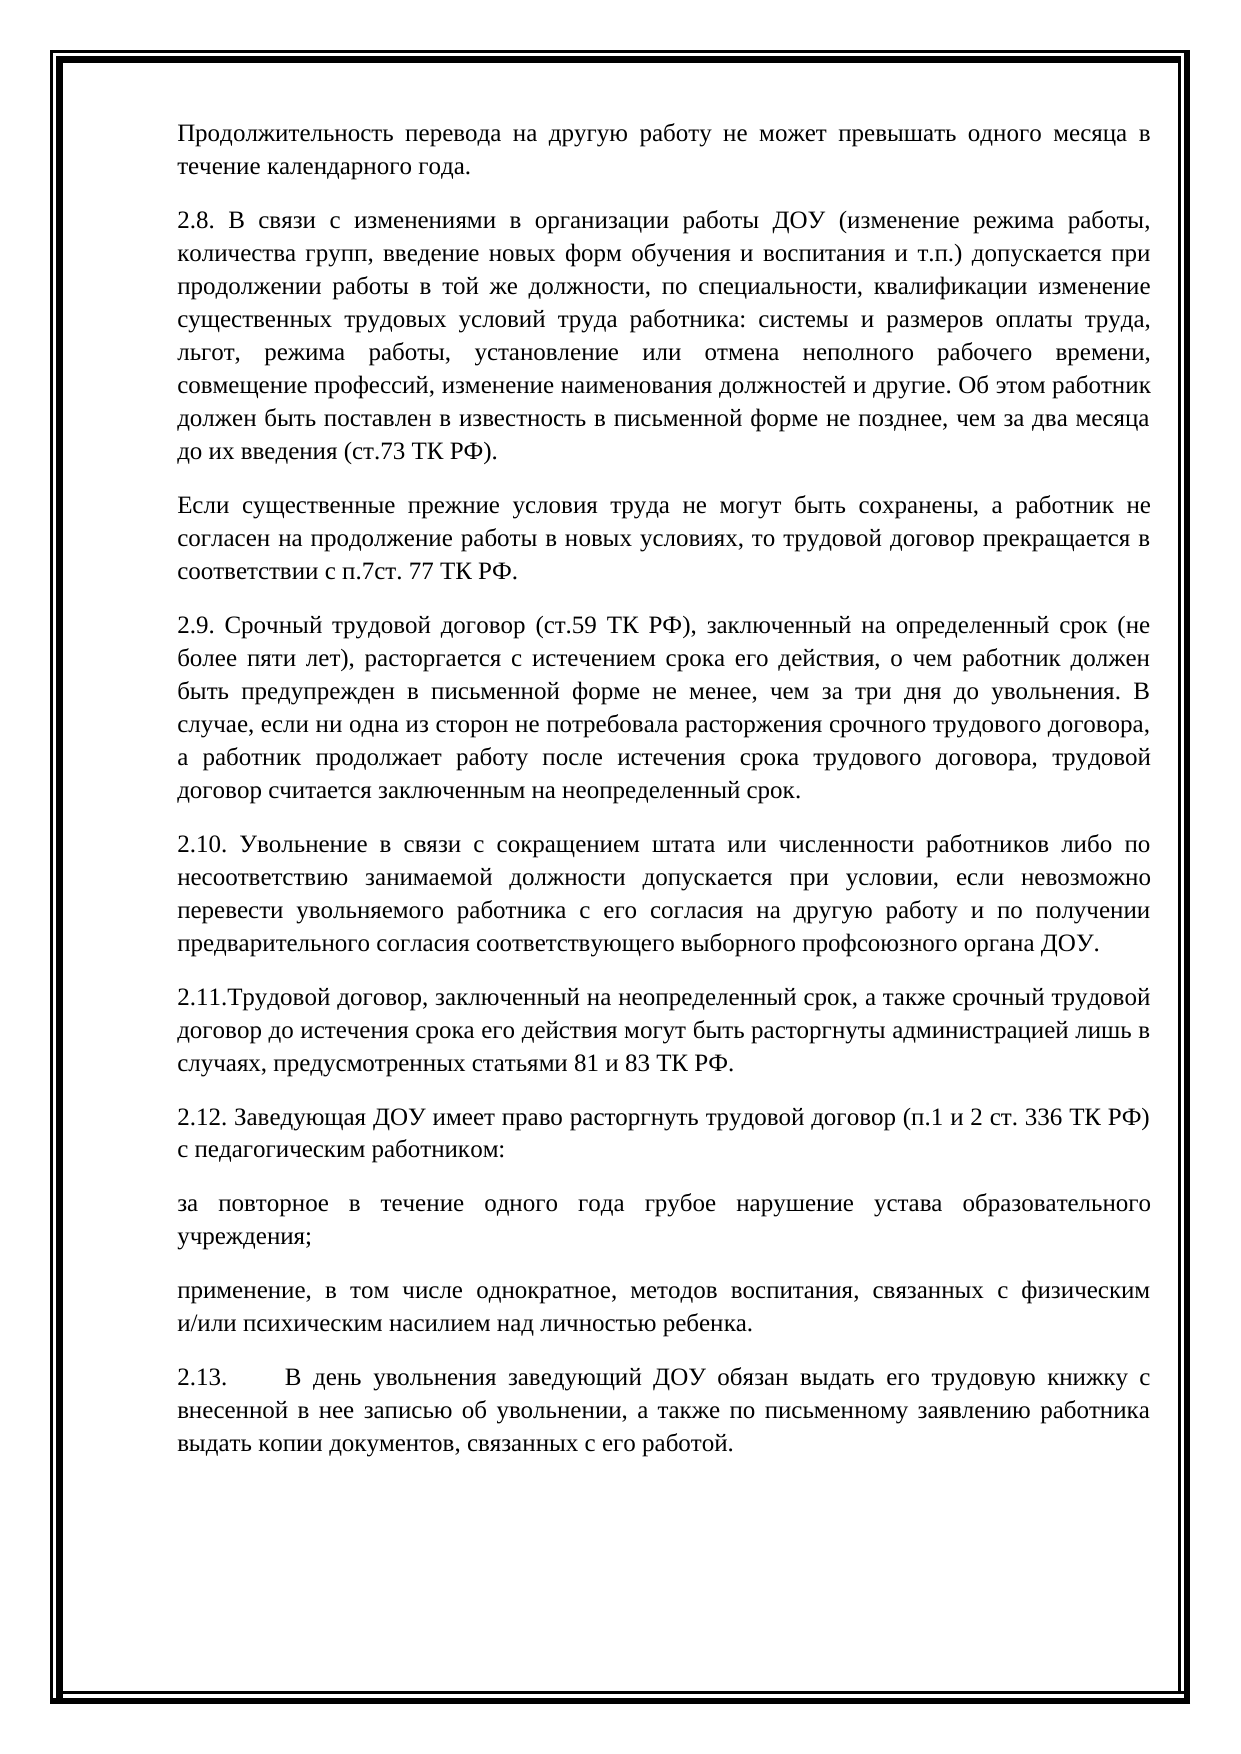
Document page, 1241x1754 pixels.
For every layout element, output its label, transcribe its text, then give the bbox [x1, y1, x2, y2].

text применение, в том числе однократное, методов воспитания, связанных с физическим и/или психическим насилием над личностью ребенка. [177, 1275, 1152, 1337]
text 2.12. Заведующая ДОУ имеет право расторгнуть трудовой договор (п.1 и 2 ст. 336 ТК РФ) с педагогическим работником: [177, 1102, 1152, 1163]
text 2.10. Увольнение в связи с сокращением штата или численности работников либо по несоответствию занимаемой должности допускается при условии, если невозможно перевести увольняемого работника с его согласия на другую работу и по получении предварительного согласия соответствующего выборного профсоюзного органа ДОУ. [177, 829, 1152, 957]
text 2.9. Срочный трудовой договор (ст.59 ТК РФ), заключенный на определенный срок (не более пяти лет), расторгается с истечением срока его действия, о чем работник должен быть предупрежден в письменной форме не менее, чем за три дня до увольнения. В случае, если ни одна из сторон не потребовала расторжения срочного трудового договора, а работник продолжает работу после истечения срока трудового договора, трудовой договор считается заключенным на неопределенный срок. [177, 610, 1152, 804]
text 2.8. В связи с изменениями в организации работы ДОУ (изменение режима работы, количества групп, введение новых форм обучения и воспитания и т.п.) допускается при продолжении работы в той же должности, по специальности, квалификации изменение существенных трудовых условий труда работника: системы и размеров оплаты труда, льгот, режима работы, установление или отмена неполного рабочего времени, совмещение профессий, изменение наименования должностей и другие. Об этом работник должен быть поставлен в известность в письменной форме не позднее, чем за два месяца до их введения (ст.73 ТК РФ). [177, 205, 1152, 465]
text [177, 118, 1152, 180]
text за повторное в течение одного года грубое нарушение устава образовательного учреждения; [177, 1188, 1152, 1250]
text 2.11.Трудовой договор, заключенный на неопределенный срок, а также срочный трудовой договор до истечения срока его действия могут быть расторгнуты администрацией лишь в случаях, предусмотренных статьями 81 и 83 ТК РФ. [177, 982, 1152, 1076]
text Если существенные прежние условия труда не могут быть сохранены, а работник не согласен на продолжение работы в новых условиях, то трудовой договор прекращается в соответствии с п.7ст. 77 ТК РФ. [177, 490, 1152, 585]
text 2.13. В день увольнения заведующий ДОУ обязан выдать его трудовую книжку с внесенной в нее записью об увольнении, а также по письменному заявлению работника выдать копии документов, связанных с его работой. [177, 1362, 1152, 1457]
